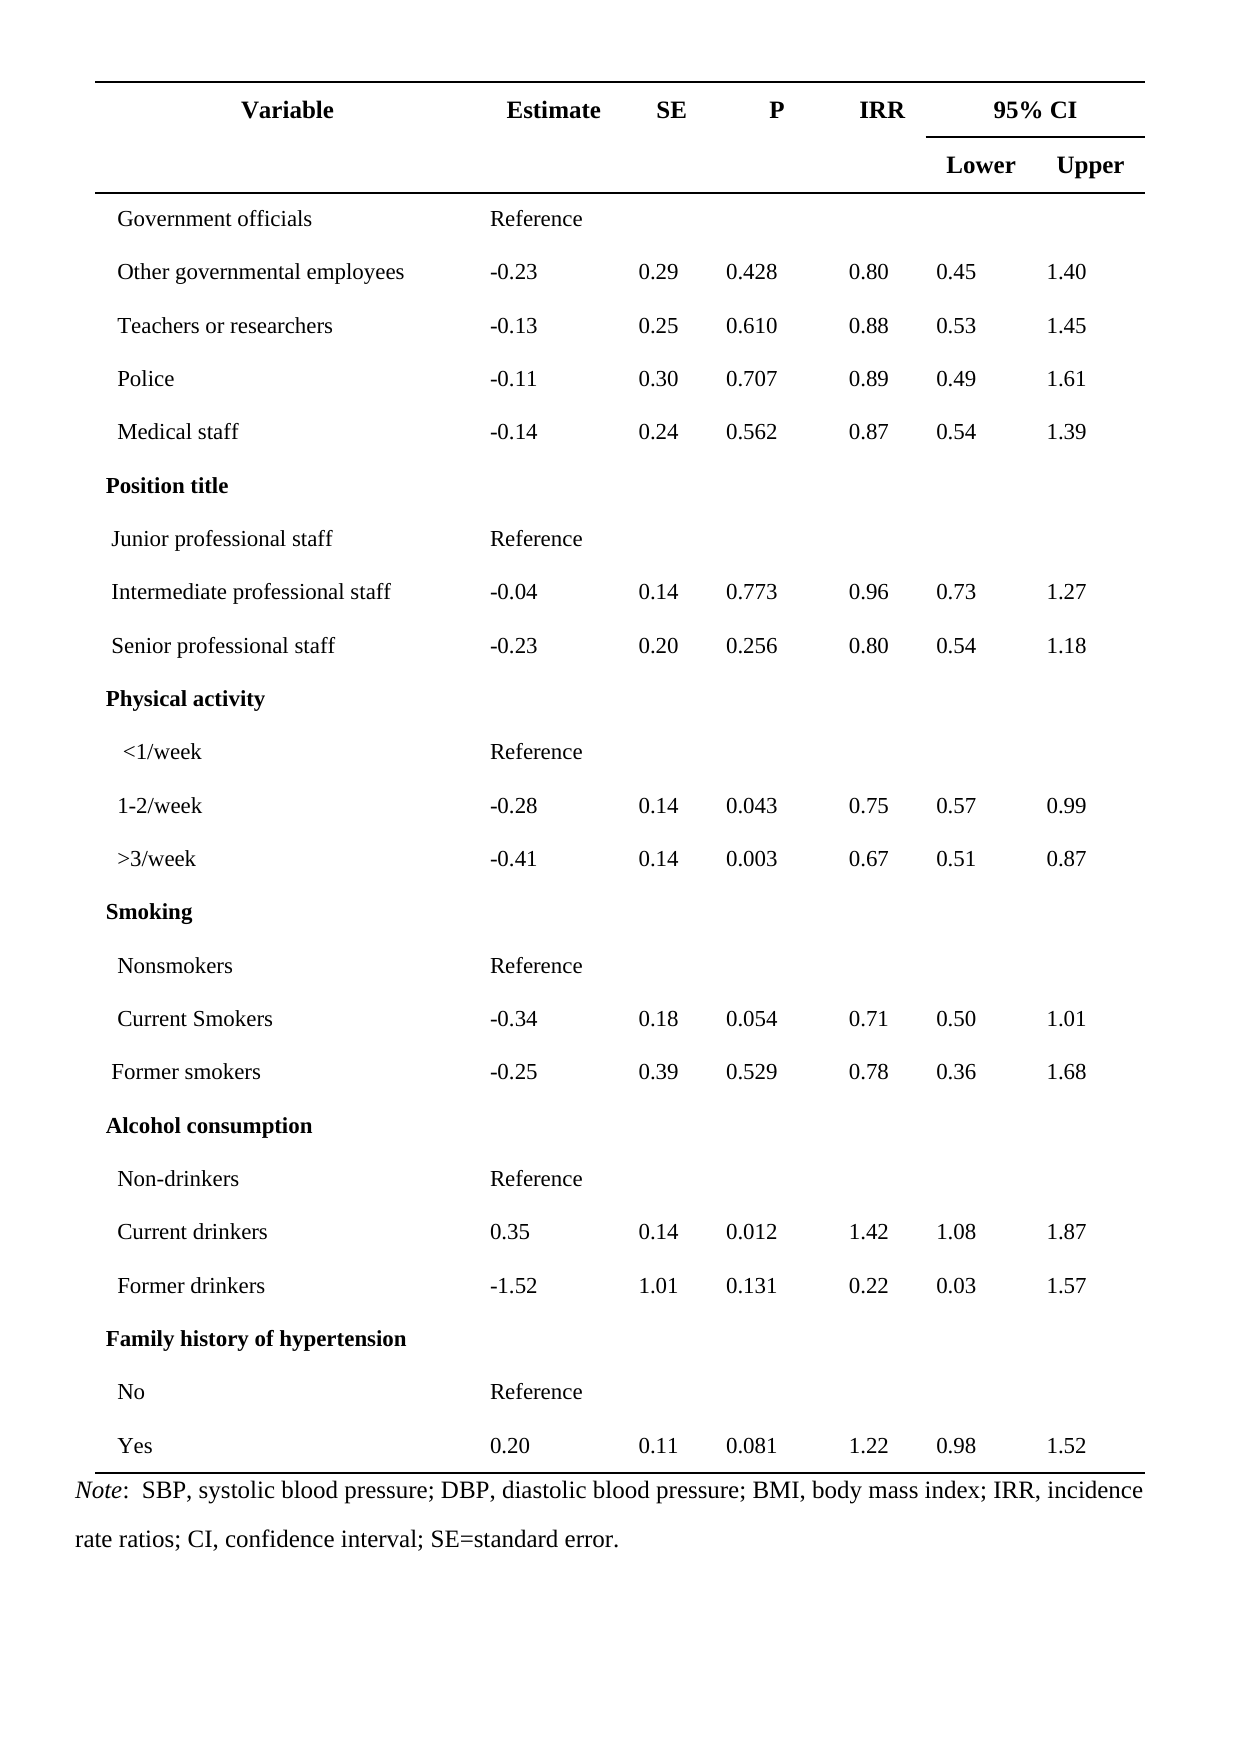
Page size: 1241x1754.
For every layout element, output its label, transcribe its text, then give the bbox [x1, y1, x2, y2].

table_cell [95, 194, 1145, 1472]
text Note: SBP, systolic blood pressure; DBP, diastolic blood pressure; BMI, body mass index; IRR, incidence rate ratios; CI, confidence interval; SE=standard error. [75, 1474, 1165, 1555]
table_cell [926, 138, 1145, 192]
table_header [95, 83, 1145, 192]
